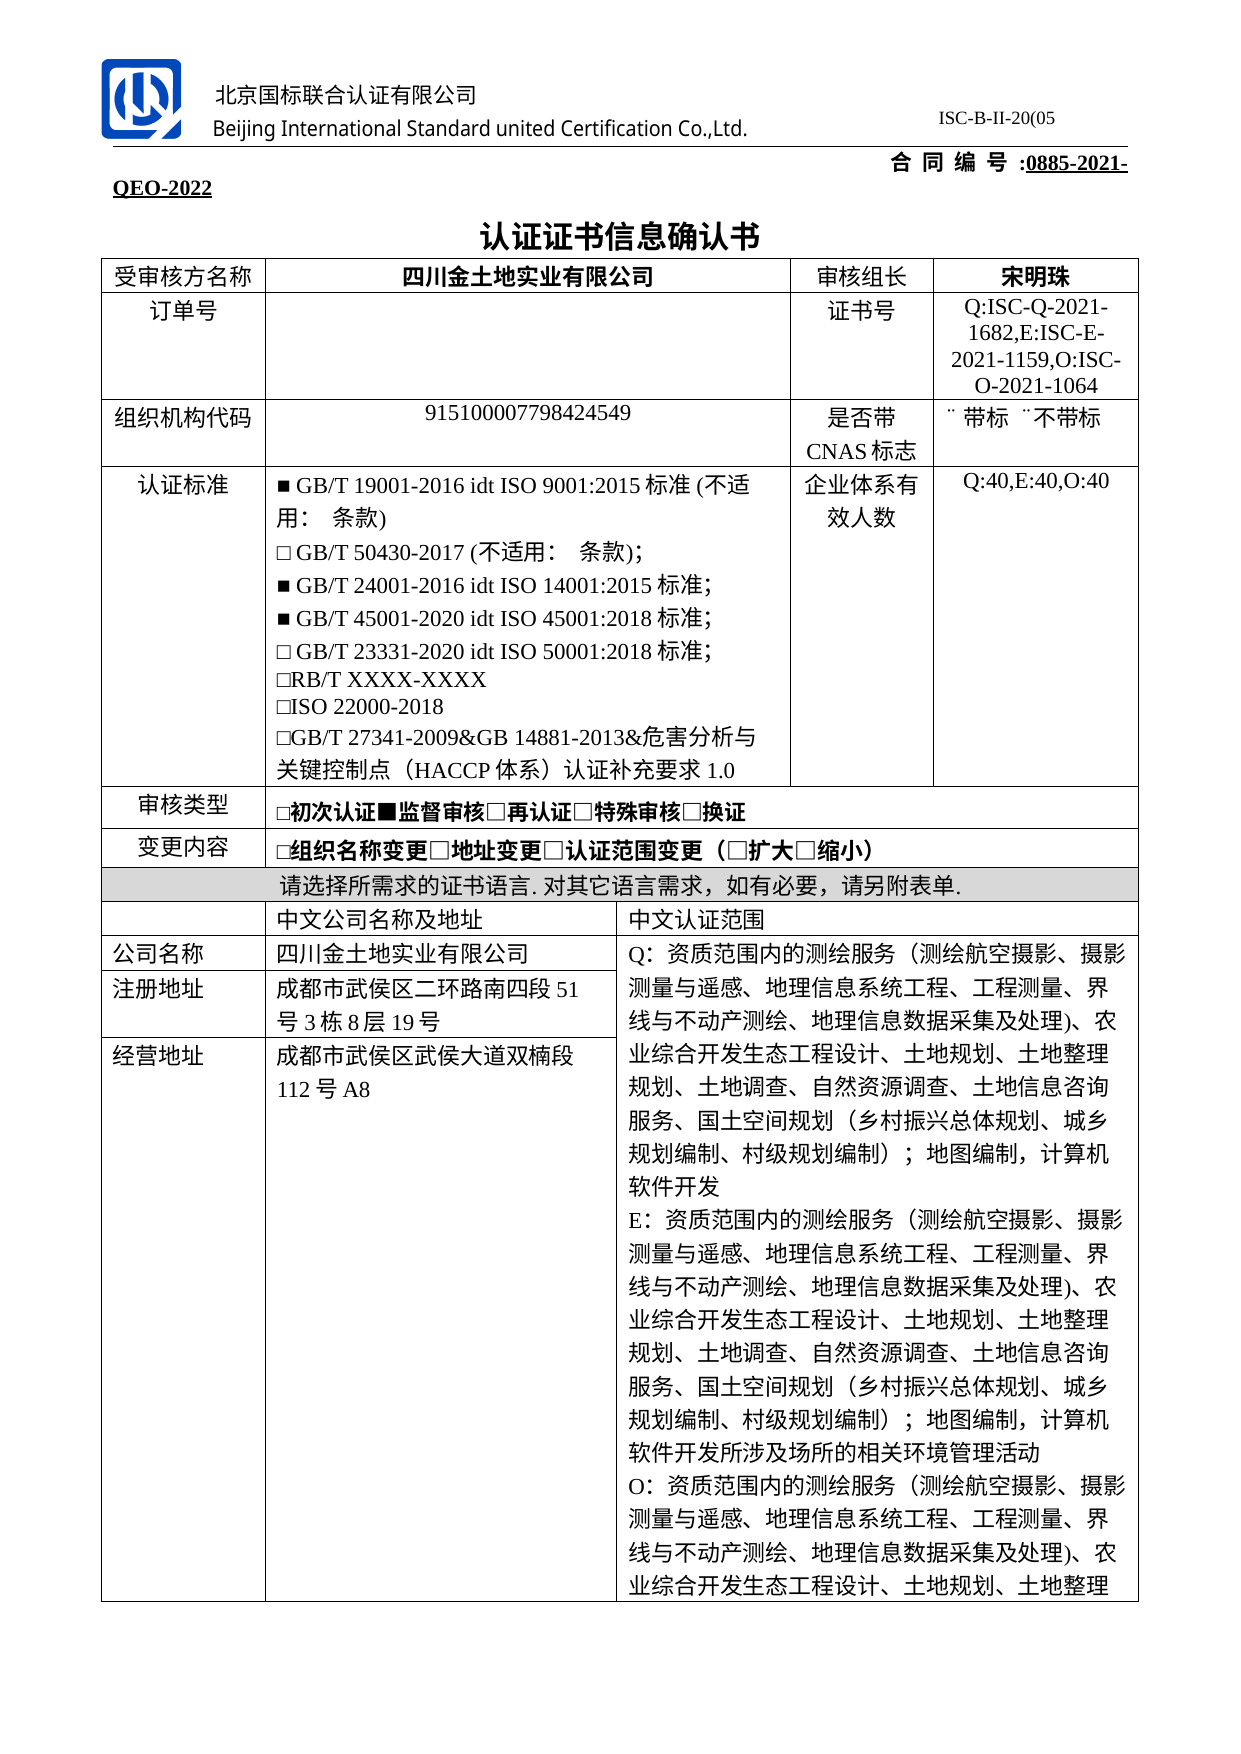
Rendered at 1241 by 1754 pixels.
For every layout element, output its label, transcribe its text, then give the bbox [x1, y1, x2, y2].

table_cell □组织名称变更□地址变更□认证范围变更（□扩大□缩小） [266, 829, 1138, 867]
table_cell 经营地址 [102, 1038, 265, 1601]
table_cell Q：资质范围内的测绘服务（测绘航空摄影、摄影测量与遥感、地理信息系统工程、工程测量、界线与不动产测绘、地理信息数据采集及处理)、农业综合开发生态工程设计、土地规划、土地整理规划、土地调查、自然资源调查、土地信息咨询服务、国土空间规划（乡村振兴总体规划、城乡规划编制、村级规划编制）；地图编制，计算机软件开发 E：资质范围内的测绘服务（测绘航空摄影、摄影测量与遥感、地理信息系统工程、工程测量、界线与不动产测绘、地理信息数据采集及处理)、农业综合开发生态工程设计、土地规划、土地整理规划、土地调查、自然资源调查、土地信息咨询服务、国土空间规划（乡村振兴总体规划、城乡规划编制、村级规划编制）；地图编制，计算机软件开发所涉及场所的相关环境管理活动 O：资质范围内的测绘服务（测绘航空摄影、摄影测量与遥感、地理信息系统工程、工程测量、界线与不动产测绘、地理信息数据采集及处理)、农业综合开发生态工程设计、土地规划、土地整理规划、土地调查、自然资源调查、土地信息咨询服务、国土空间规划（乡村振兴总体规划、城乡规划编制、村级规划编制）；地图编制，计算机软件开发所涉及场所的相关职业健康安全管理活动 [617, 936, 1138, 1601]
text 认证证书信息确认书 [112, 212, 1128, 258]
table_cell Q:ISC-Q-2021-1682,E:ISC-E-2021-1159,O:ISC-O-2021-1064 [934, 293, 1138, 398]
table_cell [266, 293, 790, 398]
table_cell ■ GB/T 19001-2016 idt ISO 9001:2015标准 (不适用： 条款) □ GB/T 50430-2017 (不适用： 条款)； ■ GB/T 24001-2016 idt ISO 14001:2015标准； ■ GB/T 45001-2020 idt ISO 45001:2018标准； □ GB/T 23331-2020 idt ISO 50001:2018标准； □RB/T XXXX-XXXX □ISO 22000-2018 □GB/T 27341-2009&GB 14881-2013&危害分析与关键控制点（HACCP体系）认证补充要求 1.0 [266, 467, 790, 786]
table_cell 组织机构代码 [102, 400, 265, 466]
table_cell 成都市武侯区武侯大道双楠段112号A8 [266, 1038, 616, 1601]
table_cell 订单号 [102, 293, 265, 398]
table_cell 注册地址 [102, 971, 265, 1037]
table_cell 中文公司名称及地址 [266, 902, 616, 935]
table_header 四川金土地实业有限公司 [266, 259, 790, 292]
table_cell 审核类型 [102, 787, 265, 828]
table_cell ¨ 带标 ¨不带标 [934, 400, 1138, 466]
table_cell 公司名称 [102, 936, 265, 969]
table_cell 成都市武侯区二环路南四段51号3栋8层19号 [266, 971, 616, 1037]
table_cell 认证标准 [102, 467, 265, 786]
table_cell 证书号 [791, 293, 933, 398]
table_cell 变更内容 [102, 829, 265, 867]
table_cell 中文认证范围 [617, 902, 1138, 935]
table_cell 915100007798424549 [266, 400, 790, 466]
table_cell Q:40,E:40,O:40 [934, 467, 1138, 786]
table_cell 是否带CNAS标志 [791, 400, 933, 466]
table_header 审核组长 [791, 259, 933, 292]
table_header 受审核方名称 [102, 259, 265, 292]
table_header 宋明珠 [934, 259, 1138, 292]
text 合同编号:0885-2021-QEO-2022 [112, 150, 1128, 200]
table_cell 四川金土地实业有限公司 [266, 936, 616, 969]
table_cell [102, 902, 265, 935]
table_cell 企业体系有效人数 [791, 467, 933, 786]
picture [101, 59, 182, 139]
table_cell 请选择所需求的证书语言. 对其它语言需求，如有必要，请另附表单. [102, 868, 1138, 901]
table_cell □初次认证■监督审核□再认证□特殊审核□换证 [266, 787, 1138, 828]
